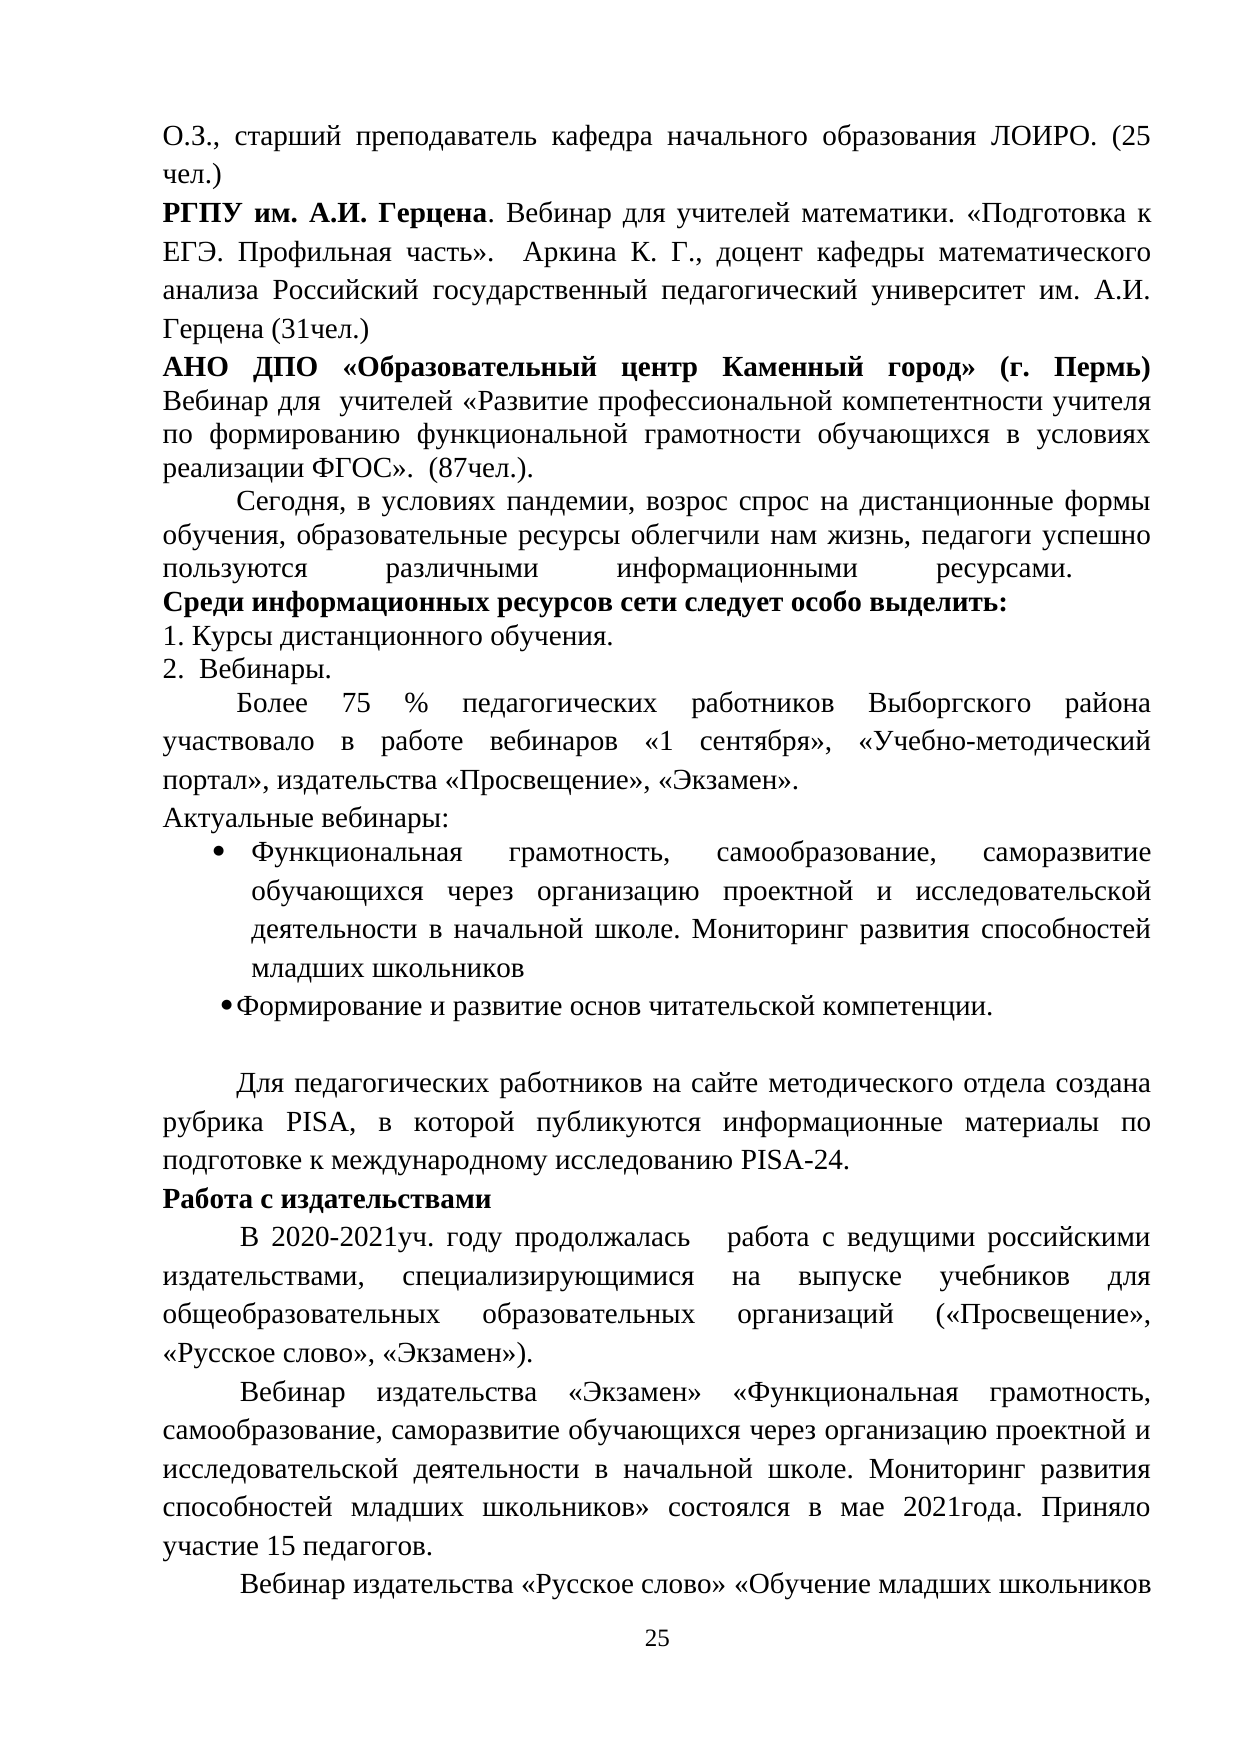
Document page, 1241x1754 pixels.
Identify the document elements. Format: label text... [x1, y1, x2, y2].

text 2. Вебинары. [162, 651, 1152, 685]
text В 2020-2021уч. году продолжалась работа с ведущими российскими издательствами, специализирующимися на выпуске учебников для общеобразовательных образовательных организаций («Просвещение», «Русское слово», «Экзамен»). [162, 1219, 1152, 1369]
list Формирование и развитие основ читательской компетенции. [222, 988, 1152, 1022]
text Сегодня, в условиях пандемии, возрос спрос на дистанционные формы обучения, образовательные ресурсы облегчили нам жизнь, педагоги успешно пользуются различными информационными ресурсами. Среди информационных ресурсов сети следует особо выделить: [162, 483, 1152, 618]
text Актуальные вебинары: [162, 800, 1152, 834]
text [162, 118, 1152, 190]
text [162, 1566, 1152, 1600]
text РГПУ им. А.И. Герцена. Вебинар для учителей математики. «Подготовка к ЕГЭ. Профильная часть». Аркина К. Г., доцент кафедры математического анализа Российский государственный педагогический университет им. А.И. Герцена (31чел.) [162, 195, 1152, 344]
list Функциональная грамотность, самообразование, саморазвитие обучающихся через организацию проектной и исследовательской деятельности в начальной школе. Мониторинг развития способностей младших школьников [214, 834, 1152, 983]
text Для педагогических работников на сайте методического отдела создана рубрика PISA, в которой публикуются информационные материалы по подготовке к международному исследованию PISA-24. [162, 1065, 1152, 1176]
text Работа с издательствами [162, 1181, 1152, 1214]
text Более 75 % педагогических работников Выборгского района участвовало в работе вебинаров «1 сентября», «Учебно-методический портал», издательства «Просвещение», «Экзамен». [162, 685, 1152, 795]
text 1. Курсы дистанционного обучения. [162, 618, 1152, 651]
text Вебинар издательства «Экзамен» «Функциональная грамотность, самообразование, саморазвитие обучающихся через организацию проектной и исследовательской деятельности в начальной школе. Мониторинг развития способностей младших школьников» состоялся в мае 2021года. Приняло участие 15 педагогов. [162, 1374, 1152, 1561]
text АНО ДПО «Образовательный центр Каменный город» (г. Пермь) Вебинар для учителей «Развитие профессиональной компетентности учителя по формированию функциональной грамотности обучающихся в условиях реализации ФГОС». (87чел.). [162, 349, 1152, 483]
